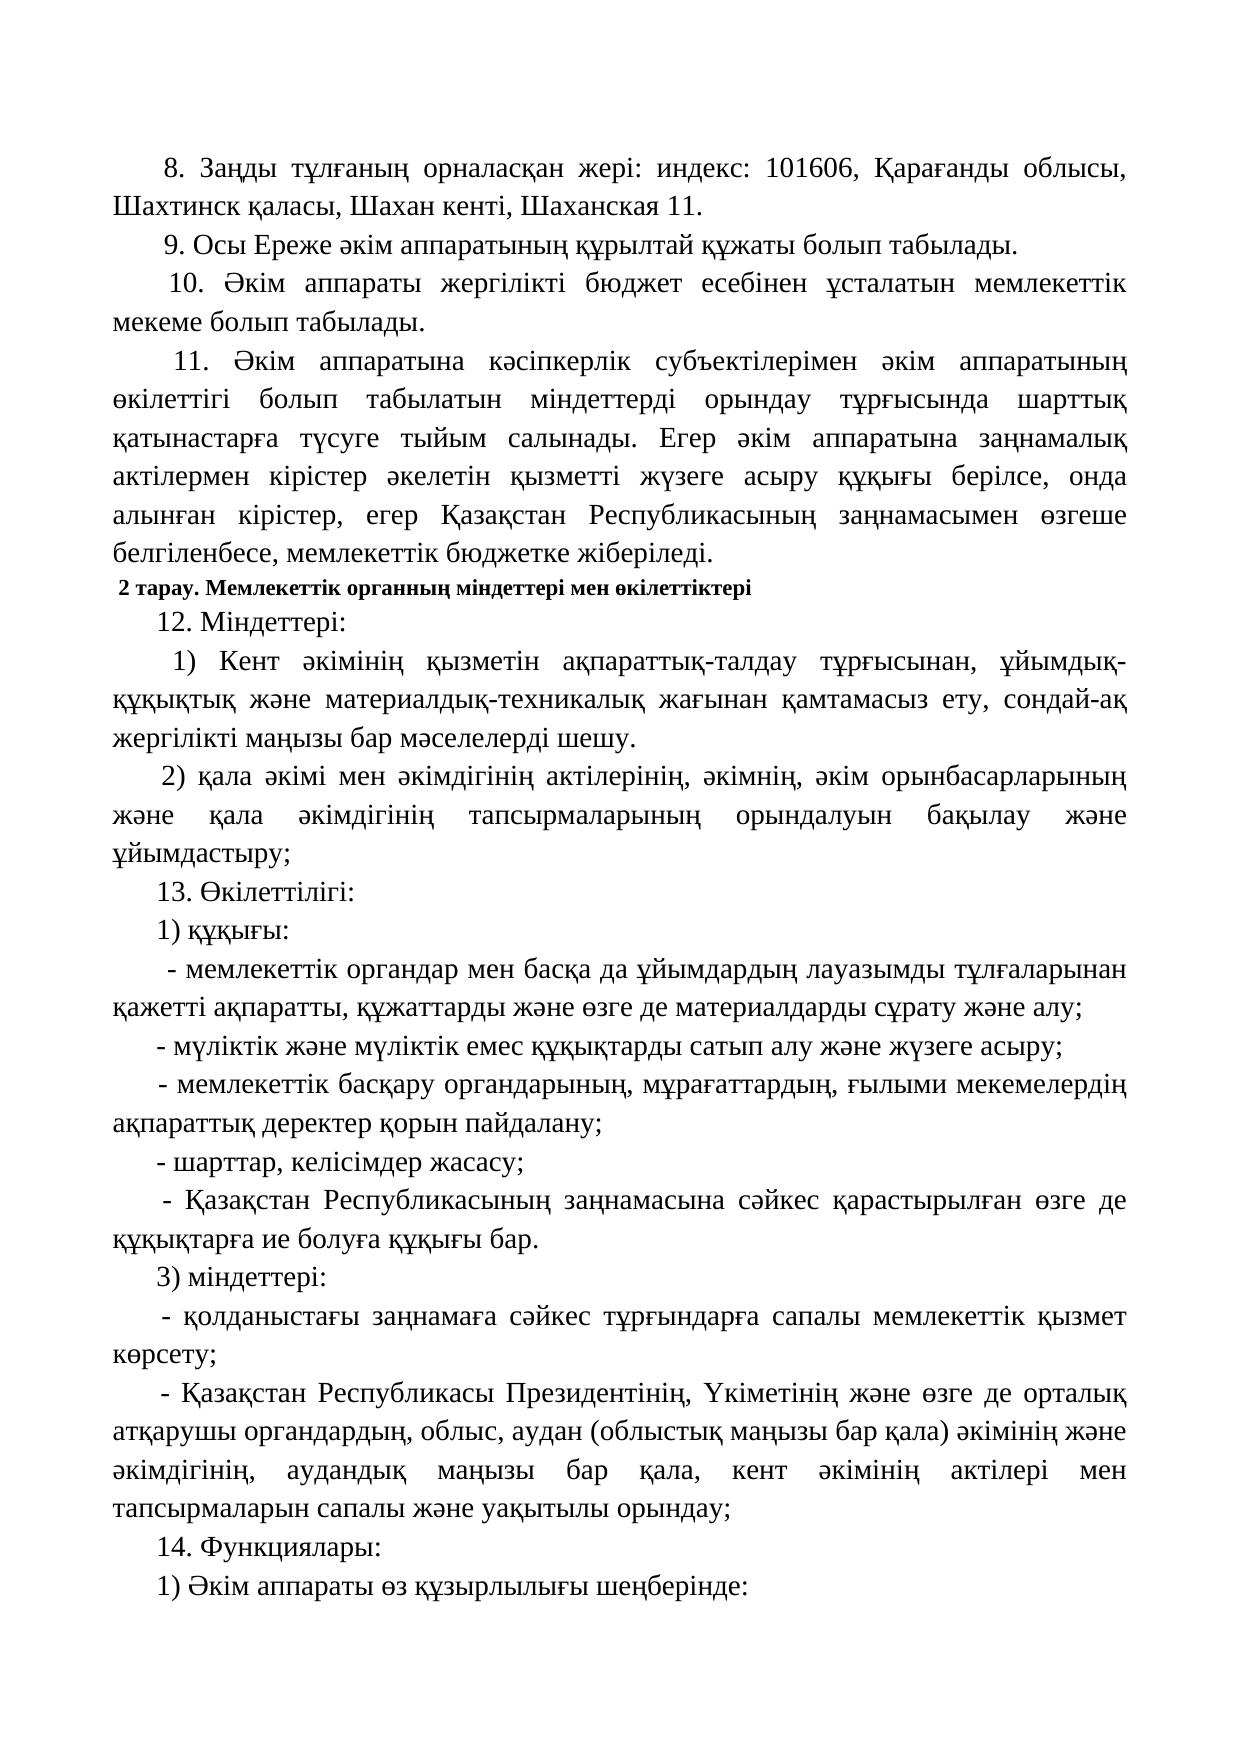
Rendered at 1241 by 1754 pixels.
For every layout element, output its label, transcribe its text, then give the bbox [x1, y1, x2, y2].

text - мүліктік және мүліктік емес құқықтарды сатып алу және жүзеге асыру; [112, 1028, 1128, 1062]
text 1) Кент әкімінің қызметін ақпараттық-талдау тұрғысынан, ұйымдық-құқықтық және материалдық-техникалық жағынан қамтамасыз ету, сондай-ақ жергілікті маңызы бар мәселелерді шешу. [112, 643, 1128, 753]
text 11. Әкім аппаратына кәсіпкерлік субъектілерімен әкім аппаратының өкілеттігі болып табылатын міндеттерді орындау тұрғысында шарттық қатынастарға түсуге тыйым салынады. Егер әкім аппаратына заңнамалық актілермен кірістер әкелетін қызметті жүзеге асыру құқығы берілсе, онда алынған кірістер, егер Қазақстан Республикасының заңнамасымен өзгеше белгіленбесе, мемлекеттік бюджетке жіберіледі. [112, 343, 1128, 569]
text - Қазақстан Республикасының заңнамасына сәйкес қарастырылған өзге де құқықтарға ие болуға құқығы бар. [112, 1182, 1128, 1254]
text 8. Заңды тұлғаның орналасқан жері: индекс: 101606, Қарағанды облысы, Шахтинск қаласы, Шахан кенті, Шаханская 11. [112, 150, 1128, 222]
text 9. Осы Ереже әкім аппаратының құрылтай құжаты болып табылады. [112, 227, 1128, 261]
text 2 тарау. Мемлекеттік органның міндеттері мен өкілеттіктері [112, 574, 1128, 600]
text 2) қала әкімі мен әкімдігінің актілерінің, әкімнің, әкім орынбасарларының және қала әкімдігінің тапсырмаларының орындалуын бақылау және ұйымдастыру; [112, 758, 1128, 869]
text 12. Міндеттері: [112, 604, 1128, 638]
text 1) құқығы: [112, 912, 1128, 946]
text 10. Әкім аппараты жергілікті бюджет есебінен ұсталатын мемлекеттік мекеме болып табылады. [112, 266, 1128, 338]
text - мемлекеттік органдар мен басқа да ұйымдардың лауазымды тұлғаларынан қажетті ақпаратты, құжаттарды және өзге де материалдарды сұрату және алу; [112, 951, 1128, 1023]
text - қолданыстағы заңнамаға сәйкес тұрғындарға сапалы мемлекеттік қызмет көрсету; [112, 1298, 1128, 1370]
text 1) Әкім аппараты өз құзырлылығы шеңберінде: [112, 1568, 1128, 1601]
text 13. Өкілеттілігі: [112, 874, 1128, 907]
text 14. Функциялары: [112, 1529, 1128, 1563]
text - мемлекеттік басқару органдарының, мұрағаттардың, ғылыми мекемелердің ақпараттық деректер қорын пайдалану; [112, 1067, 1128, 1139]
text 3) міндеттері: [112, 1259, 1128, 1293]
text - Қазақстан Республикасы Президентінің, Үкіметінің және өзге де орталық атқарушы органдардың, облыс, аудан (облыстық маңызы бар қала) әкімінің және әкімдігінің, аудандық маңызы бар қала, кент әкімінің актілері мен тапсырмаларын сапалы және уақытылы орындау; [112, 1375, 1128, 1524]
text - шарттар, келісімдер жасасу; [112, 1144, 1128, 1177]
